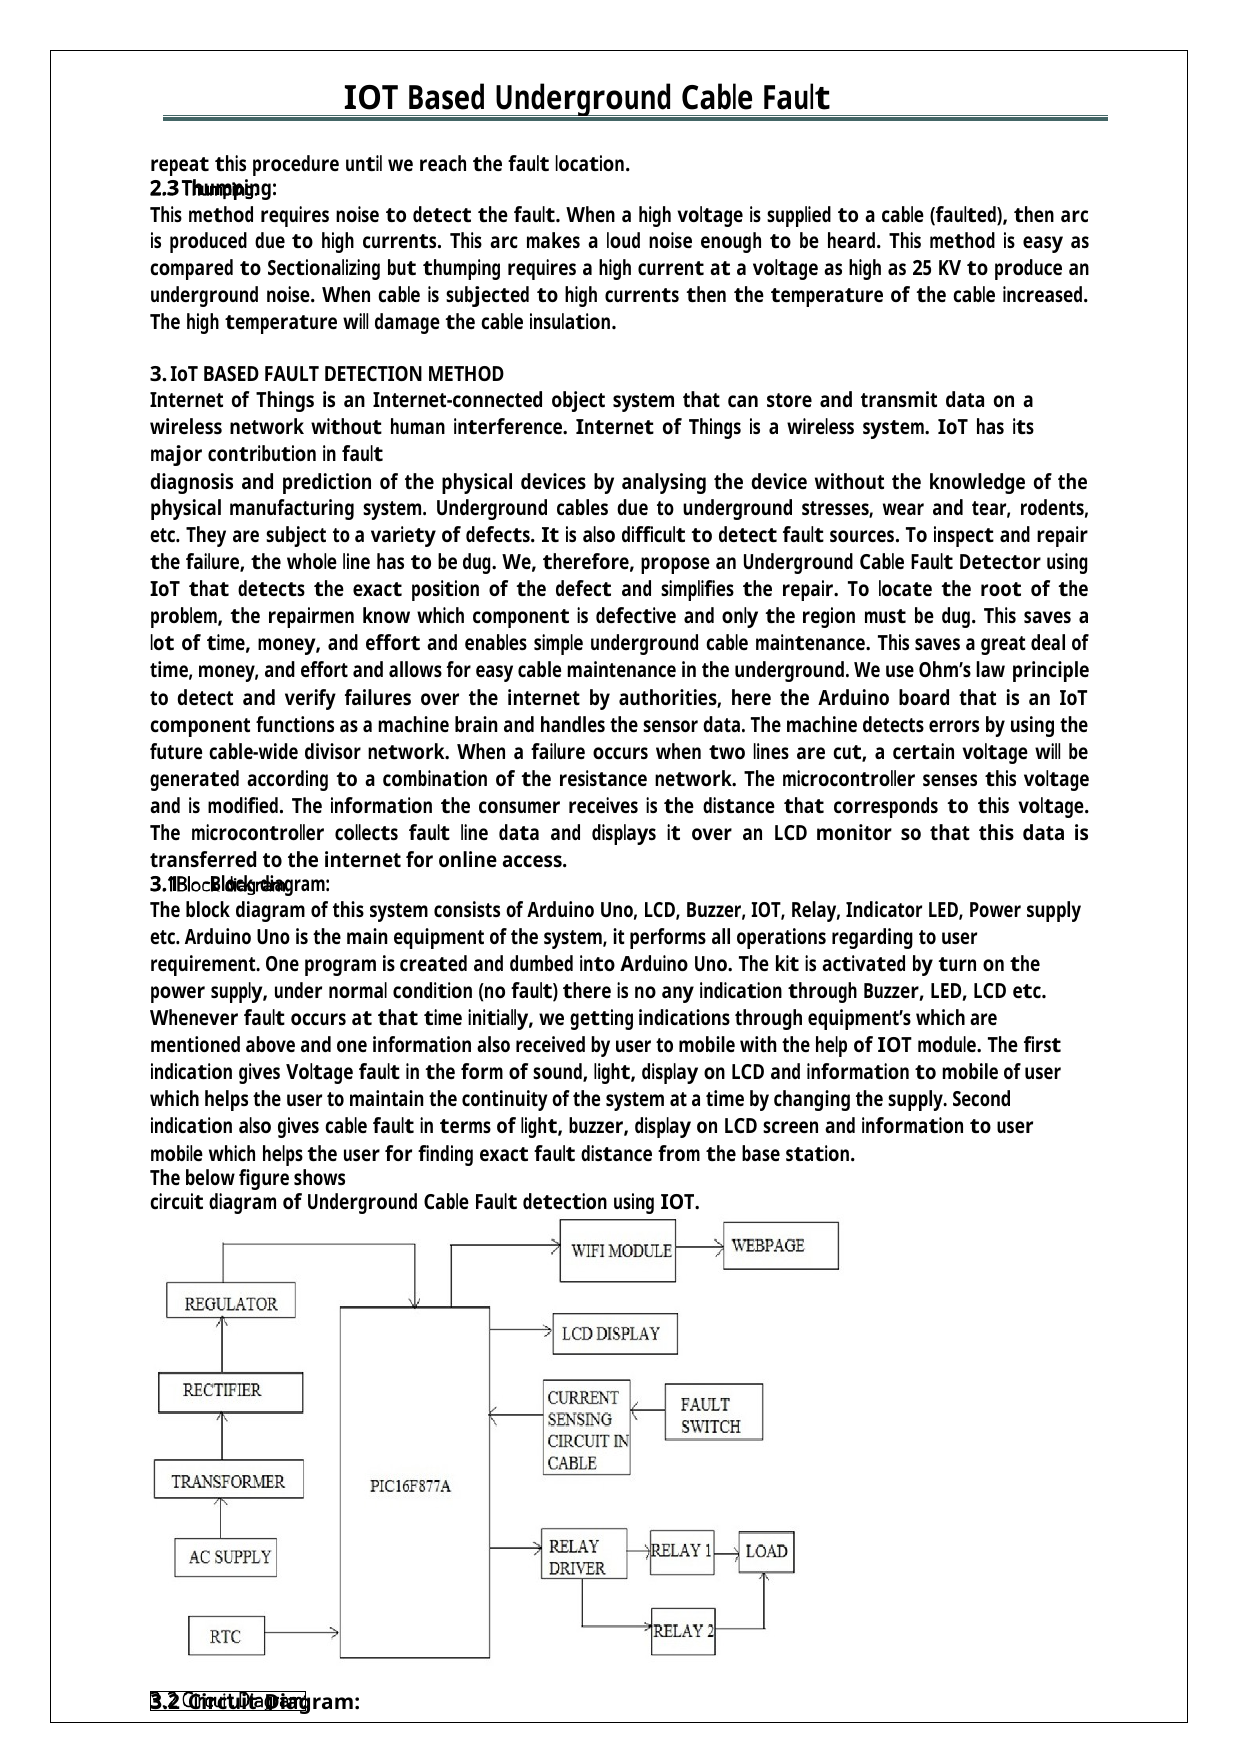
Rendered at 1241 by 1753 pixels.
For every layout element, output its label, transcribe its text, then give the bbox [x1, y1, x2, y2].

picture [151, 1692, 305, 1710]
text The block diagram of this system consists of Arduino Uno, LCD, Buzzer, IOT, Relay, Indicator LED, Power supply etc. Arduino Uno is the main equipment of the system, it performs all operations regarding to user requirement. One program is created and dumbed into Arduino Uno. The kit is activated by turn on the power supply, under normal condition (no fault) there is no any indication through Buzzer, LED, LCD etc. Whenever fault occurs at that time initially, we getting indications through equipment’s which are mentioned above and one information also received by user to mobile with the help of IOT module. The first indication gives Voltage fault in the form of sound, light, display on LCD and information to mobile of user which helps the user to maintain the continuity of the system at a time by changing the supply. Second indication also gives cable fault in terms of light, buzzer, display on LCD screen and information to user mobile which helps the user for finding exact fault distance from the base station. [150, 896, 1081, 1167]
picture [149, 1214, 844, 1666]
text circuit diagram of Underground Cable Fault detection using IOT. [150, 1190, 1103, 1214]
text diagnosis and prediction of the physical devices by analysing the device without the knowledge of the physical manufacturing system. Underground cables due to underground stresses, wear and tear, rodents, etc. They are subject to a variety of defects. It is also difficult to detect fault sources. To inspect and repair the failure, the whole line has to be dug. We, therefore, propose an Underground Cable Fault Detector using IoT that detects the exact position of the defect and simplifies the repair. To locate the root of the problem, the repairmen know which component is defective and only the region must be dug. This saves a lot of time, money, and effort and enables simple underground cable maintenance. This saves a great deal of time, money, and effort and allows for easy cable maintenance in the underground. We use Ohm’s law principle to detect and verify failures over the internet by authorities, here the Arduino board that is an IoT component functions as a machine brain and handles the sensor data. The machine detects errors by using the future cable-wide divisor network. When a failure occurs when two lines are cut, a certain voltage will be generated according to a combination of the resistance network. The microcontroller senses this voltage and is modified. The information the consumer receives is the distance that corresponds to this voltage. The microcontroller collects fault line data and displays it over an LCD monitor so that this data is transferred to the internet for online access. [150, 467, 1089, 874]
text Internet of Things is an Internet-connected object system that can store and transmit data on a wireless network without human interference. Internet of Things is a wireless system. IoT has its major contribution in fault [150, 386, 1034, 467]
list Block diagram: [149, 874, 1103, 896]
text This method requires noise to detect the fault. When a high voltage is supplied to a cable (faulted), then arc is produced due to high currents. This arc makes a loud noise enough to be heard. This method is easy as compared to Sectionalizing but thumping requires a high current at a voltage as high as 25 KV to produce an underground noise. When cable is subjected to high currents then the temperature of the cable increased. The high temperature will damage the cable insulation. [150, 201, 1089, 336]
picture [151, 1696, 158, 1707]
list IoT BASED FAULT DETECTION METHOD [149, 362, 1103, 386]
list Thumping: [149, 176, 1103, 200]
text The below figure shows [150, 1167, 1103, 1190]
text repeat this procedure until we reach the fault location. [150, 152, 1103, 176]
